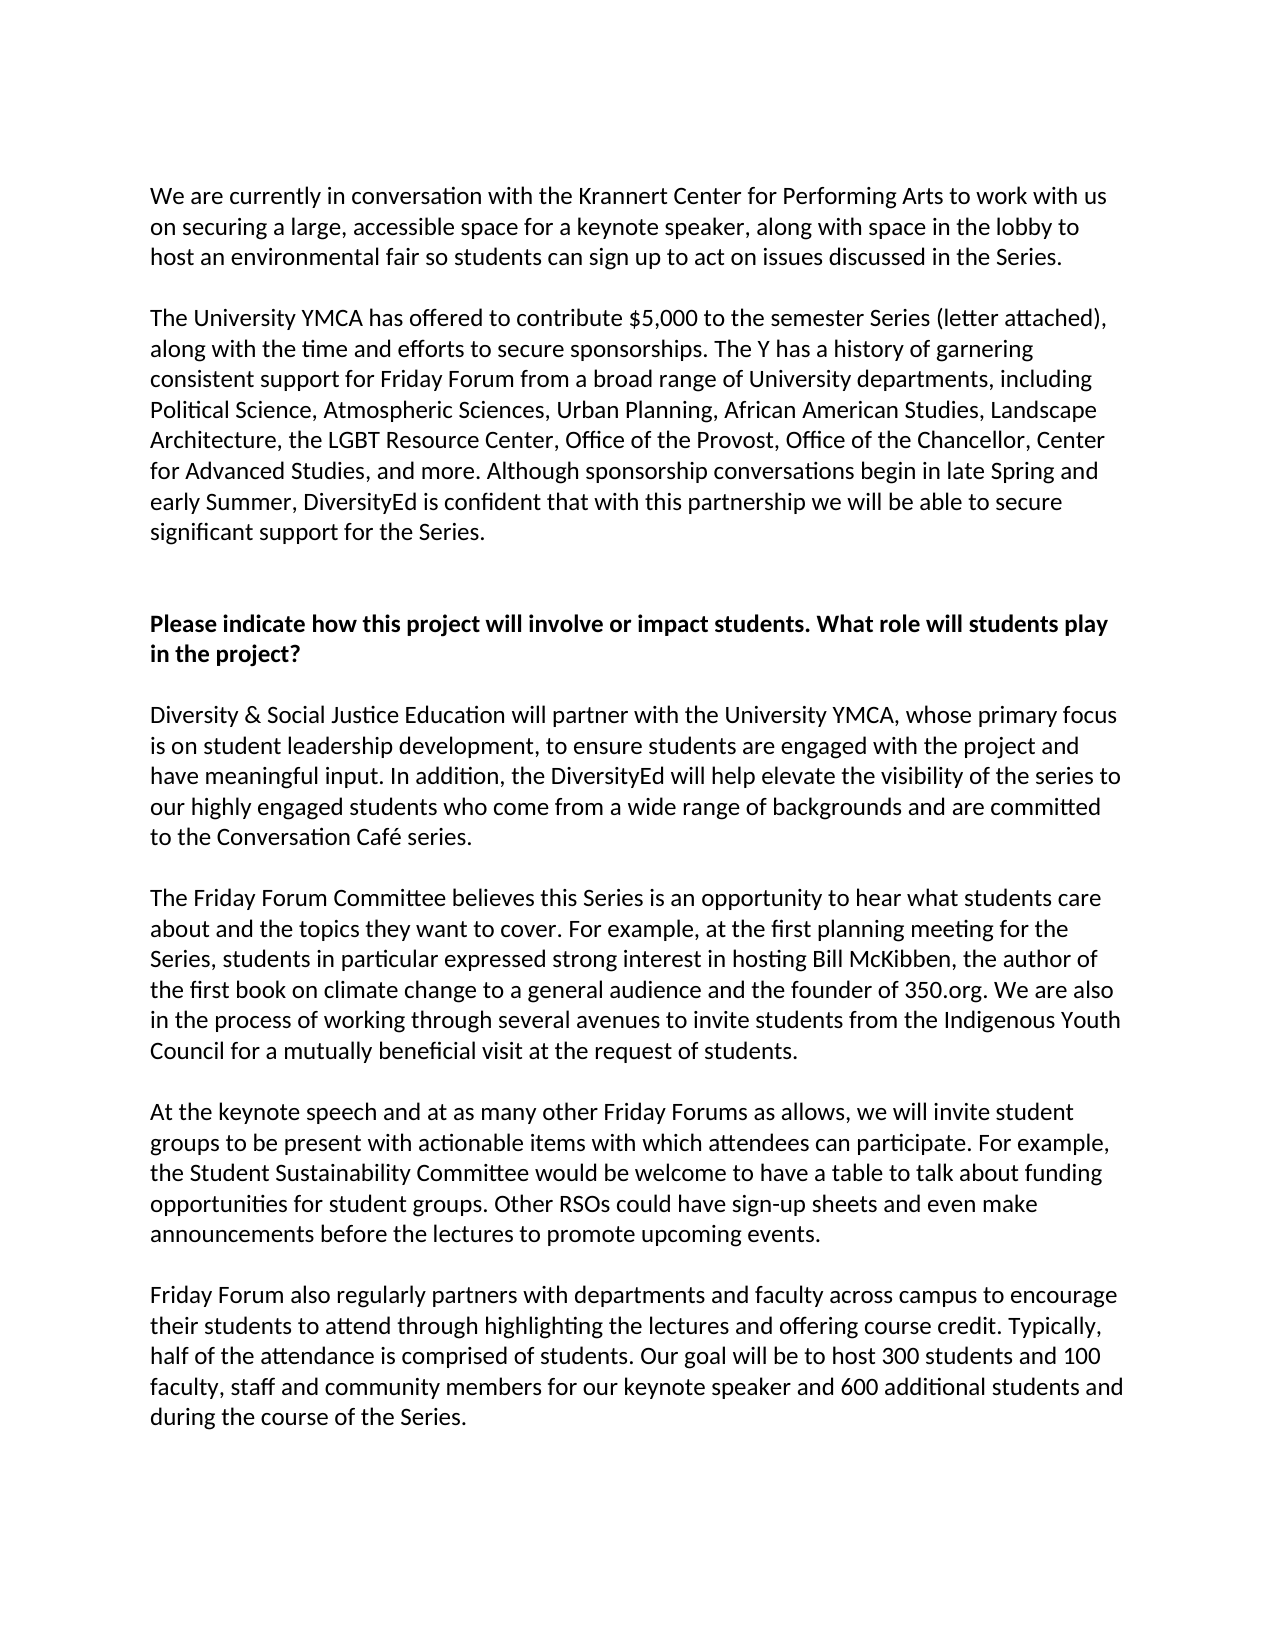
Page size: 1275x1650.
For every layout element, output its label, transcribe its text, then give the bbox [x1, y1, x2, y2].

text We are currently in conversation with the Krannert Center for Performing Arts to work with us on securing a large, accessible space for a keynote speaker, along with space in the lobby to host an environmental fair so students can sign up to act on issues discussed in the Series. [150, 181, 1125, 272]
text The University YMCA has offered to contribute $5,000 to the semester Series (letter attached), along with the time and efforts to secure sponsorships. The Y has a history of garnering consistent support for Friday Forum from a broad range of University departments, including Political Science, Atmospheric Sciences, Urban Planning, African American Studies, Landscape Architecture, the LGBT Resource Center, Office of the Provost, Office of the Chancellor, Center for Advanced Studies, and more. Although sponsorship conversations begin in late Spring and early Summer, DiversityEd is confident that with this partnership we will be able to secure significant support for the Series. [150, 303, 1125, 547]
text Please indicate how this project will involve or impact students. What role will students play in the project? [150, 608, 1125, 669]
